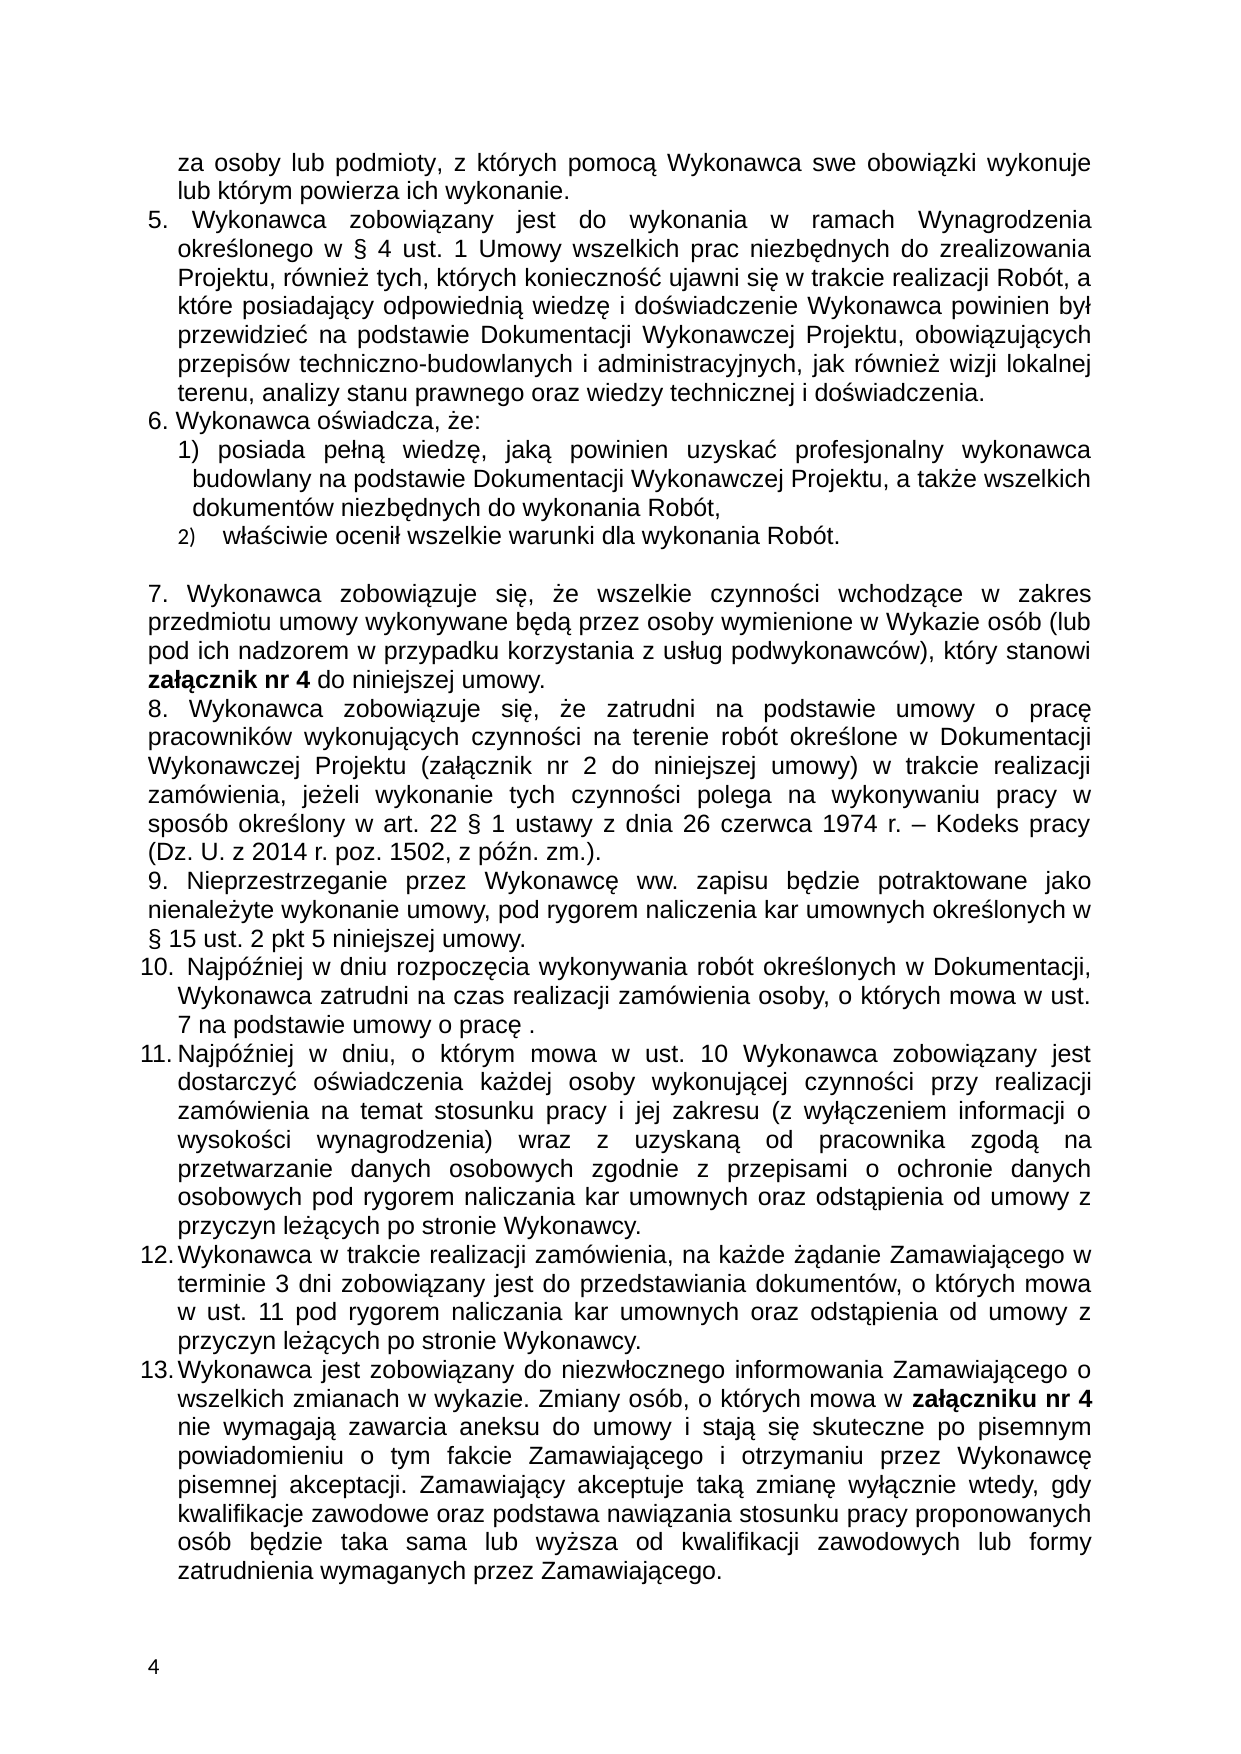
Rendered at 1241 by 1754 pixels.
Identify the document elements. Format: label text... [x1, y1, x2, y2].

list Wykonawca w trakcie realizacji zamówienia, na każde żądanie Zamawiającego w terminie 3 dni zobowiązany jest do przedstawiania dokumentów, o których mowa w ust. 11 pod rygorem naliczania kar umownych oraz odstąpienia od umowy z przyczyn leżących po stronie Wykonawcy. [140, 1240, 1093, 1355]
text 1) posiada pełną wiedzę, jaką powinien uzyskać profesjonalny wykonawca budowlany na podstawie Dokumentacji Wykonawczej Projektu, a także wszelkich dokumentów niezbędnych do wykonania Robót, [177, 435, 1093, 521]
text 8. Wykonawca zobowiązuje się, że zatrudni na podstawie umowy o pracę pracowników wykonujących czynności na terenie robót określone w Dokumentacji Wykonawczej Projektu (załącznik nr 2 do niniejszej umowy) w trakcie realizacji zamówienia, jeżeli wykonanie tych czynności polega na wykonywaniu pracy w sposób określony w art. 22 § 1 ustawy z dnia 26 czerwca 1974 r. – Kodeks pracy (Dz. U. z 2014 r. poz. 1502, z późn. zm.). [148, 693, 1093, 866]
text 5. Wykonawca zobowiązany jest do wykonania w ramach Wynagrodzenia określonego w § 4 ust. 1 Umowy wszelkich prac niezbędnych do zrealizowania Projektu, również tych, których konieczność ujawni się w trakcie realizacji Robót, a które posiadający odpowiednią wiedzę i doświadczenie Wykonawca powinien był przewidzieć na podstawie Dokumentacji Wykonawczej Projektu, obowiązujących przepisów techniczno-budowlanych i administracyjnych, jak również wizji lokalnej terenu, analizy stanu prawnego oraz wiedzy technicznej i doświadczenia. [148, 205, 1093, 406]
list właściwie ocenił wszelkie warunki dla wykonania Robót. [177, 521, 1093, 551]
text 7. Wykonawca zobowiązuje się, że wszelkie czynności wchodzące w zakres przedmiotu umowy wykonywane będą przez osoby wymienione w Wykazie osób (lub pod ich nadzorem w przypadku korzystania z usług podwykonawców), który stanowi załącznik nr 4 do niniejszej umowy. [148, 578, 1093, 693]
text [148, 148, 1093, 205]
list Najpóźniej w dniu rozpoczęcia wykonywania robót określonych w Dokumentacji, Wykonawca zatrudni na czas realizacji zamówienia osoby, o których mowa w ust. 7 na podstawie umowy o pracę . [140, 952, 1093, 1038]
list Najpóźniej w dniu, o którym mowa w ust. 10 Wykonawca zobowiązany jest dostarczyć oświadczenia każdej osoby wykonującej czynności przy realizacji zamówienia na temat stosunku pracy i jej zakresu (z wyłączeniem informacji o wysokości wynagrodzenia) wraz z uzyskaną od pracownika zgodą na przetwarzanie danych osobowych zgodnie z przepisami o ochronie danych osobowych pod rygorem naliczania kar umownych oraz odstąpienia od umowy z przyczyn leżących po stronie Wykonawcy. [140, 1038, 1093, 1240]
text 9. Nieprzestrzeganie przez Wykonawcę ww. zapisu będzie potraktowane jako nienależyte wykonanie umowy, pod rygorem naliczenia kar umownych określonych w § 15 ust. 2 pkt 5 niniejszej umowy. [148, 866, 1093, 952]
list Wykonawca jest zobowiązany do niezwłocznego informowania Zamawiającego o wszelkich zmianach w wykazie. Zmiany osób, o których mowa w załączniku nr 4 nie wymagają zawarcia aneksu do umowy i stają się skuteczne po pisemnym powiadomieniu o tym fakcie Zamawiającego i otrzymaniu przez Wykonawcę pisemnej akceptacji. Zamawiający akceptuje taką zmianę wyłącznie wtedy, gdy kwalifikacje zawodowe oraz podstawa nawiązania stosunku pracy proponowanych osób będzie taka sama lub wyższa od kwalifikacji zawodowych lub formy zatrudnienia wymaganych przez Zamawiającego. [140, 1355, 1093, 1585]
text 6. Wykonawca oświadcza, że: [148, 406, 1093, 435]
